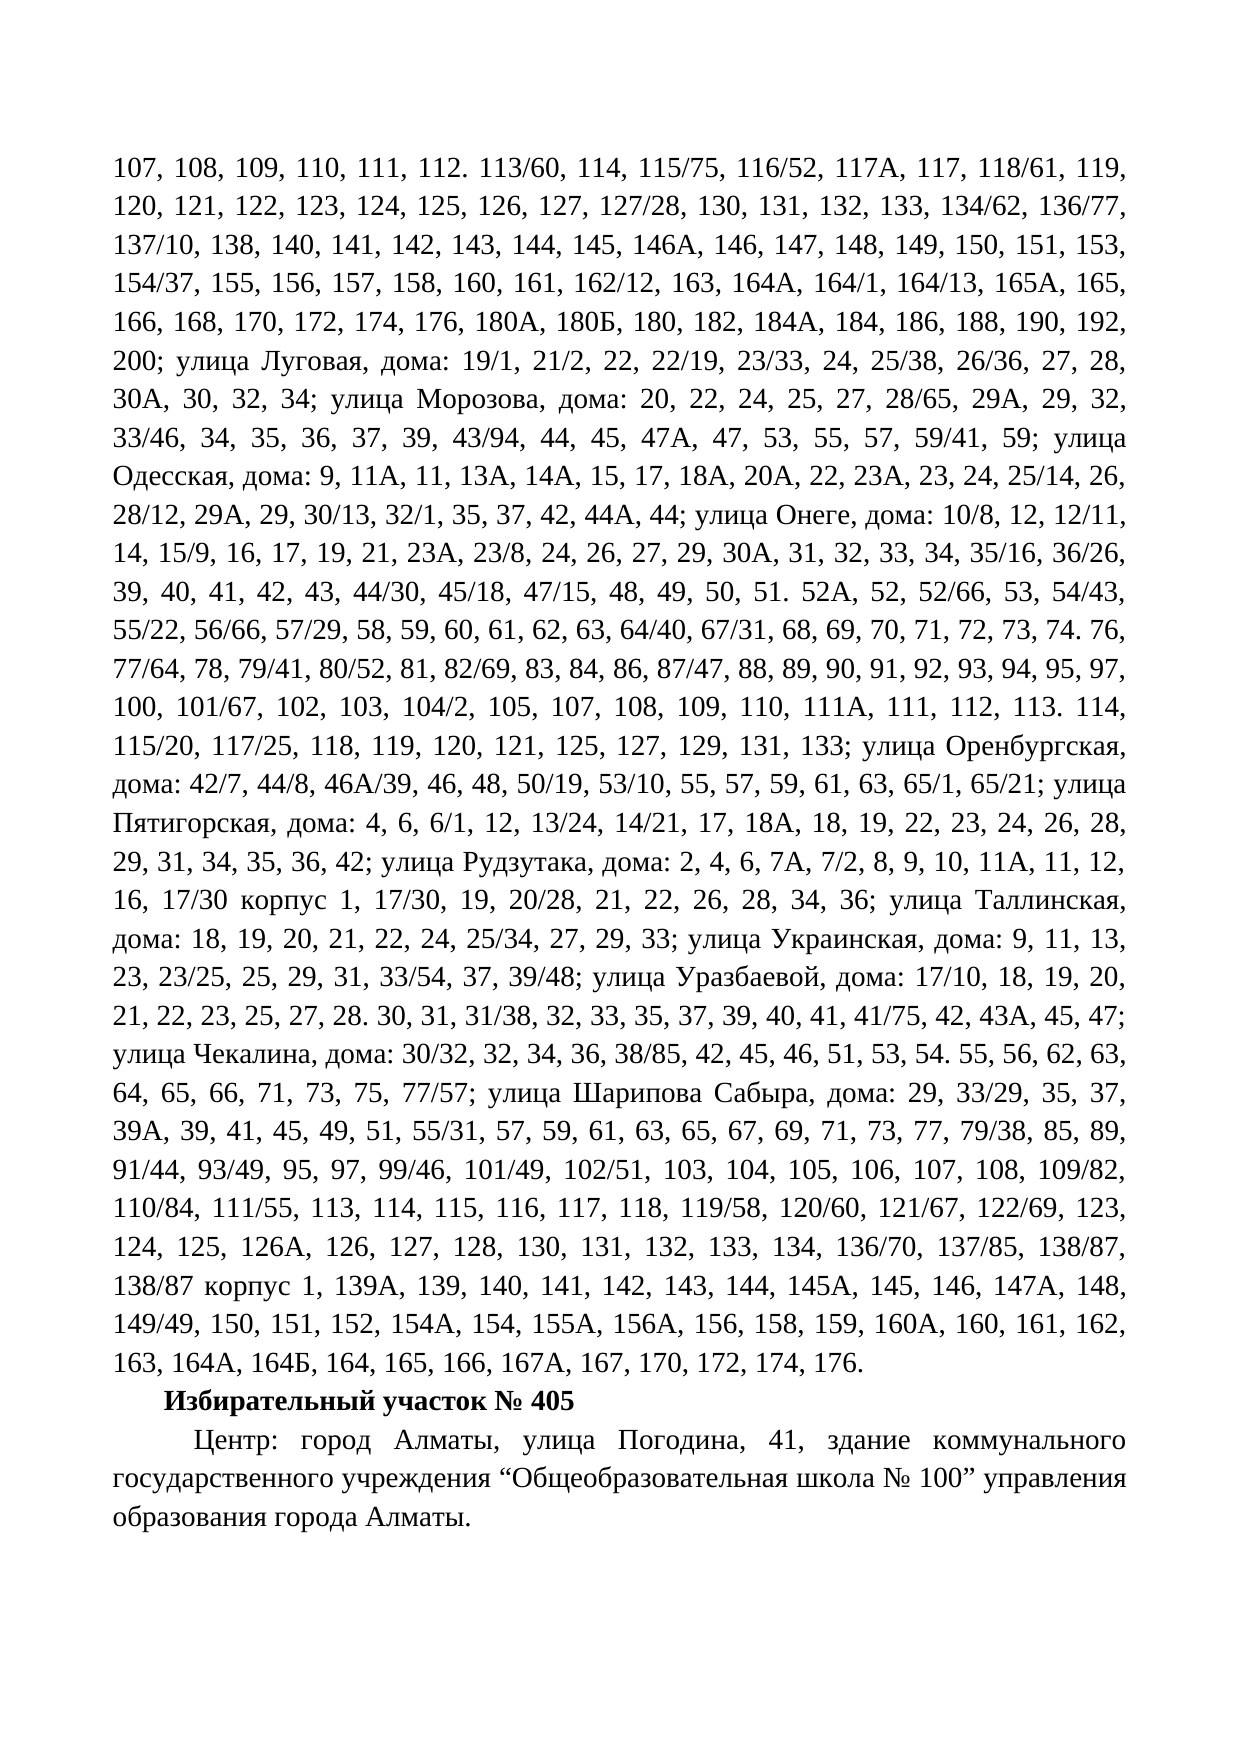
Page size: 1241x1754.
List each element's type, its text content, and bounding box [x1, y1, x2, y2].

text Центр: город Алматы, улица Погодина, 41, здание коммунального государственного учреждения “Общеобразовательная школа № 100” управления образования города Алматы. [112, 1422, 1128, 1532]
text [112, 150, 1128, 1378]
text Избирательный участок № 405 [112, 1383, 1128, 1417]
